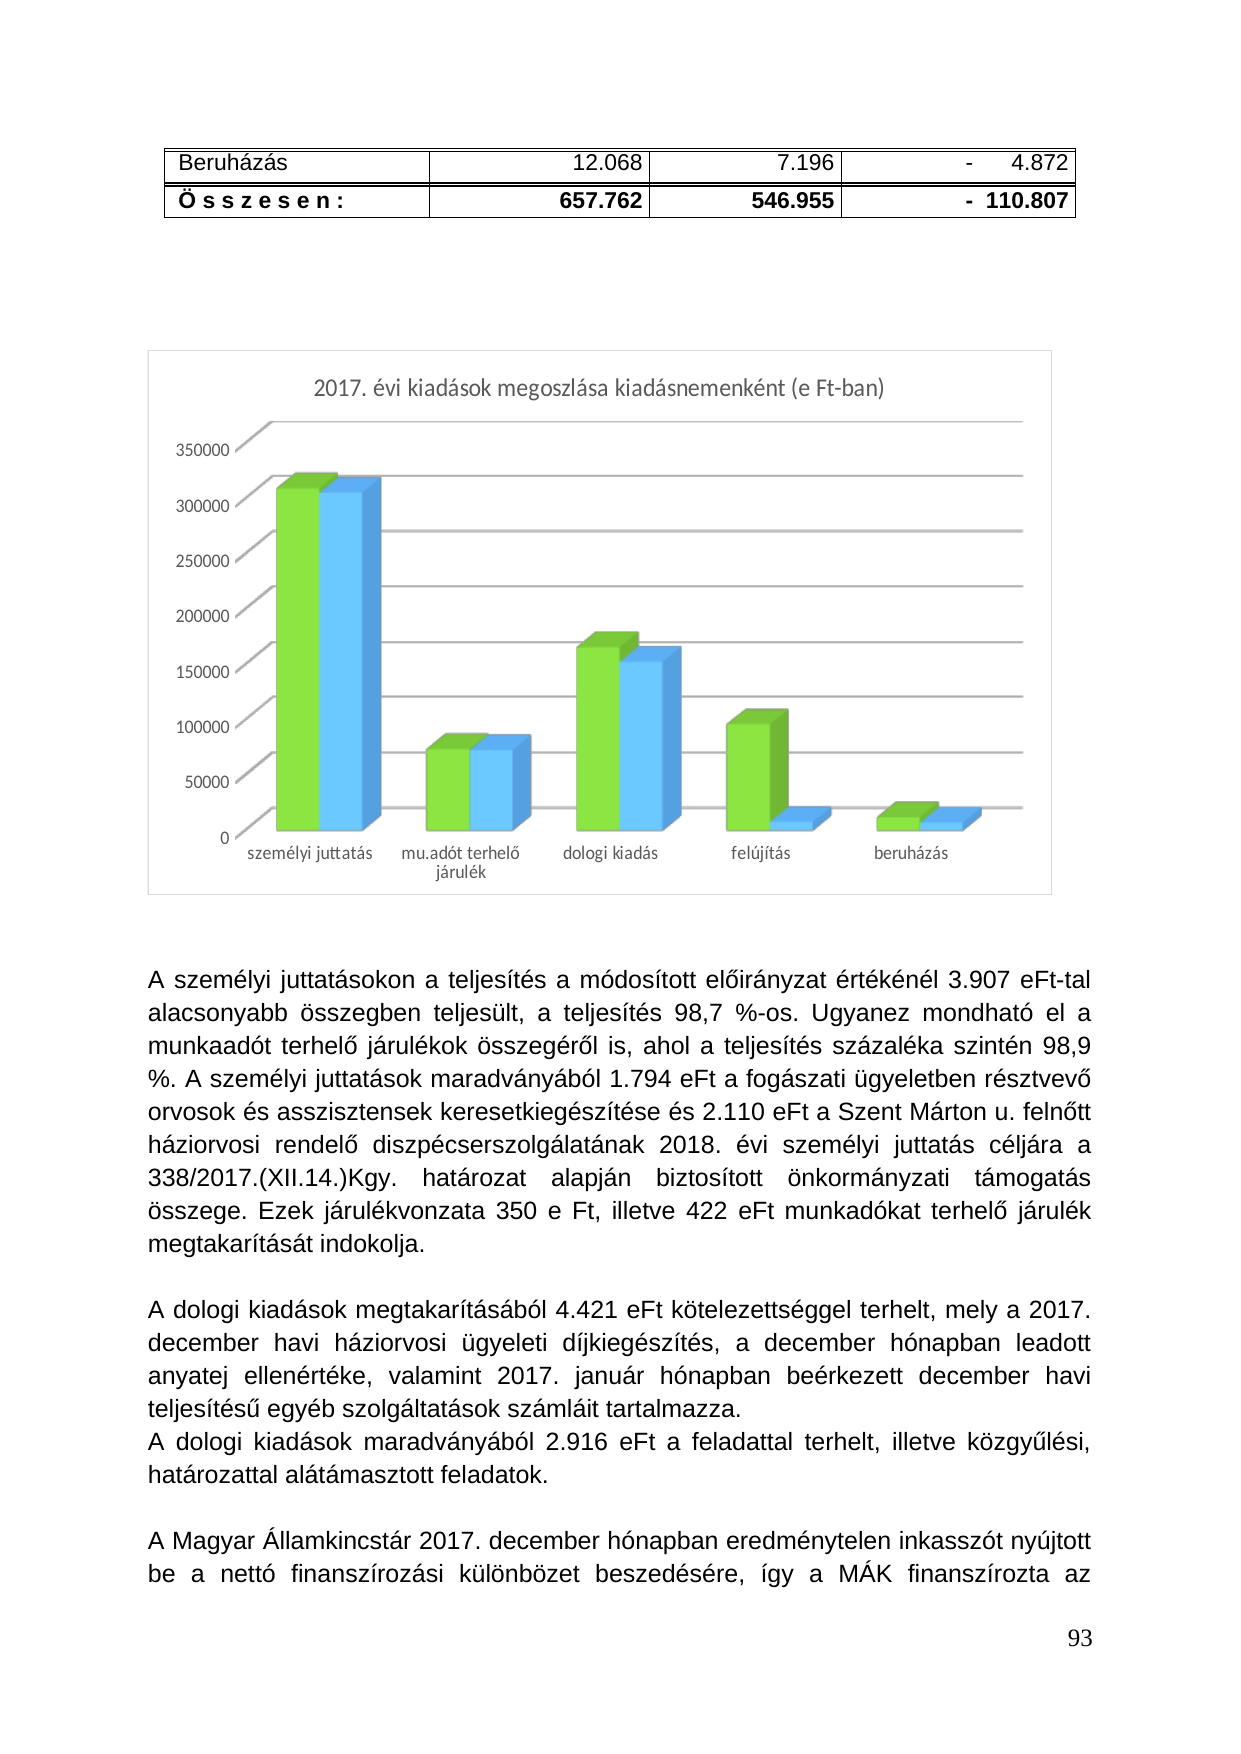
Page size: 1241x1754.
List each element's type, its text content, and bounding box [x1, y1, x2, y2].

table_cell 657.762 [430, 187, 649, 217]
text A személyi juttatásokon a teljesítés a módosított előirányzat értékénél 3.907 eFt-tal alacsonyabb összegben teljesült, a teljesítés 98,7 %-os. Ugyanez mondható el a munkaadót terhelő járulékok összegéről is, ahol a teljesítés százaléka szintén 98,9 %. A személyi juttatások maradványából 1.794 eFt a fogászati ügyeletben résztvevő orvosok és asszisztensek keresetkiegészítése és 2.110 eFt a Szent Márton u. felnőtt háziorvosi rendelő diszpécserszolgálatának 2018. évi személyi juttatás céljára a 338/2017.(XII.14.)Kgy. határozat alapján biztosított önkormányzati támogatás összege. Ezek járulékvonzata 350 e Ft, illetve 422 eFt munkadókat terhelő járulék megtakarítását indokolja. [148, 965, 1093, 1258]
table_cell - 4.872 [842, 152, 1075, 182]
table_cell 7.196 [650, 152, 841, 182]
table_cell Ö s s z e s e n : [165, 187, 429, 217]
table_cell - 110.807 [842, 187, 1075, 217]
table_cell 546.955 [650, 187, 841, 217]
table_cell Beruházás [165, 152, 429, 182]
text A dologi kiadások maradványából 2.916 eFt a feladattal terhelt, illetve közgyűlési, határozattal alátámasztott feladatok. [148, 1427, 1093, 1489]
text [148, 1526, 1093, 1588]
table_cell 12.068 [430, 152, 649, 182]
text A dologi kiadások megtakarításából 4.421 eFt kötelezettséggel terhelt, mely a 2017. december havi háziorvosi ügyeleti díjkiegészítés, a december hónapban leadott anyatej ellenértéke, valamint 2017. január hónapban beérkezett december havi teljesítésű egyéb szolgáltatások számláit tartalmazza. [148, 1295, 1093, 1423]
